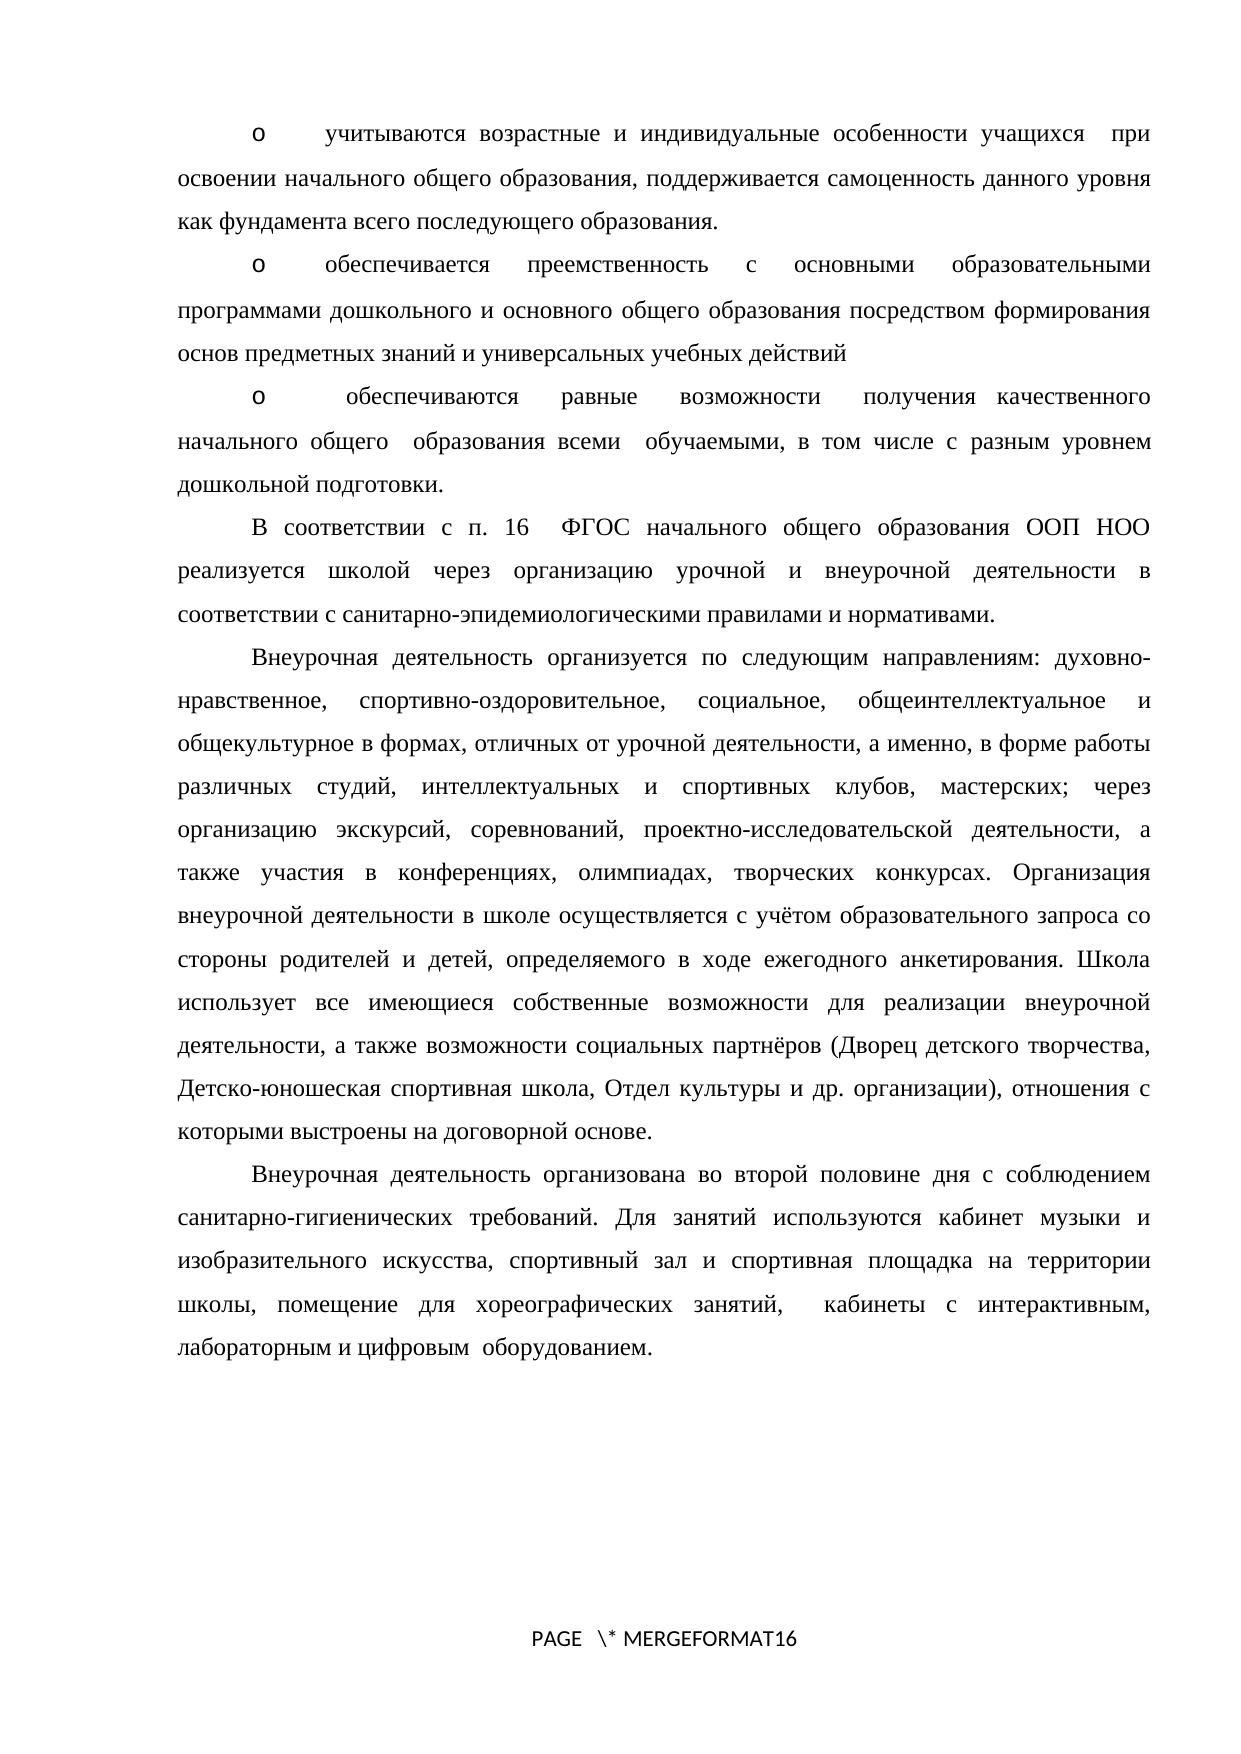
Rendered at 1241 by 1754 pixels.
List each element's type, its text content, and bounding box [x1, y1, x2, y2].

text В соответствии с п. 16 ФГОС начального общего образования ООП НОО реализуется школой через организацию урочной и внеурочной деятельности в соответствии с санитарно-эпидемиологическими правилами и нормативами. [177, 512, 1152, 627]
list обеспечиваются равные возможности получения качественного начального общего образования всеми обучаемыми, в том числе с разным уровнем дошкольной подготовки. [177, 381, 1152, 498]
list учитываются возрастные и индивидуальные особенности учащихся при освоении начального общего образования, поддерживается самоценность данного уровня как фундамента всего последующего образования. [177, 118, 1152, 235]
text Внеурочная деятельность организована во второй половине дня с соблюдением санитарно-гигиенических требований. Для занятий используются кабинет музыки и изобразительного искусства, спортивный зал и спортивная площадка на территории школы, помещение для хореографических занятий, кабинеты с интерактивным, лабораторным и цифровым оборудованием. [177, 1159, 1152, 1361]
text Внеурочная деятельность организуется по следующим направлениям: духовно-нравственное, спортивно-оздоровительное, социальное, общеинтеллектуальное и общекультурное в формах, отличных от урочной деятельности, а именно, в форме работы различных студий, интеллектуальных и спортивных клубов, мастерских; через организацию экскурсий, соревнований, проектно-исследовательской деятельности, а также участия в конференциях, олимпиадах, творческих конкурсах. Организация внеурочной деятельности в школе осуществляется с учётом образовательного запроса со стороны родителей и детей, определяемого в ходе ежегодного анкетирования. Школа использует все имеющиеся собственные возможности для реализации внеурочной деятельности, а также возможности социальных партнёров (Дворец детского творчества, Детско-юношеская спортивная школа, Отдел культуры и др. организации), отношения с которыми выстроены на договорной основе. [177, 642, 1152, 1145]
list обеспечивается преемственность с основными образовательными программами дошкольного и основного общего образования посредством формирования основ предметных знаний и универсальных учебных действий [177, 249, 1152, 367]
